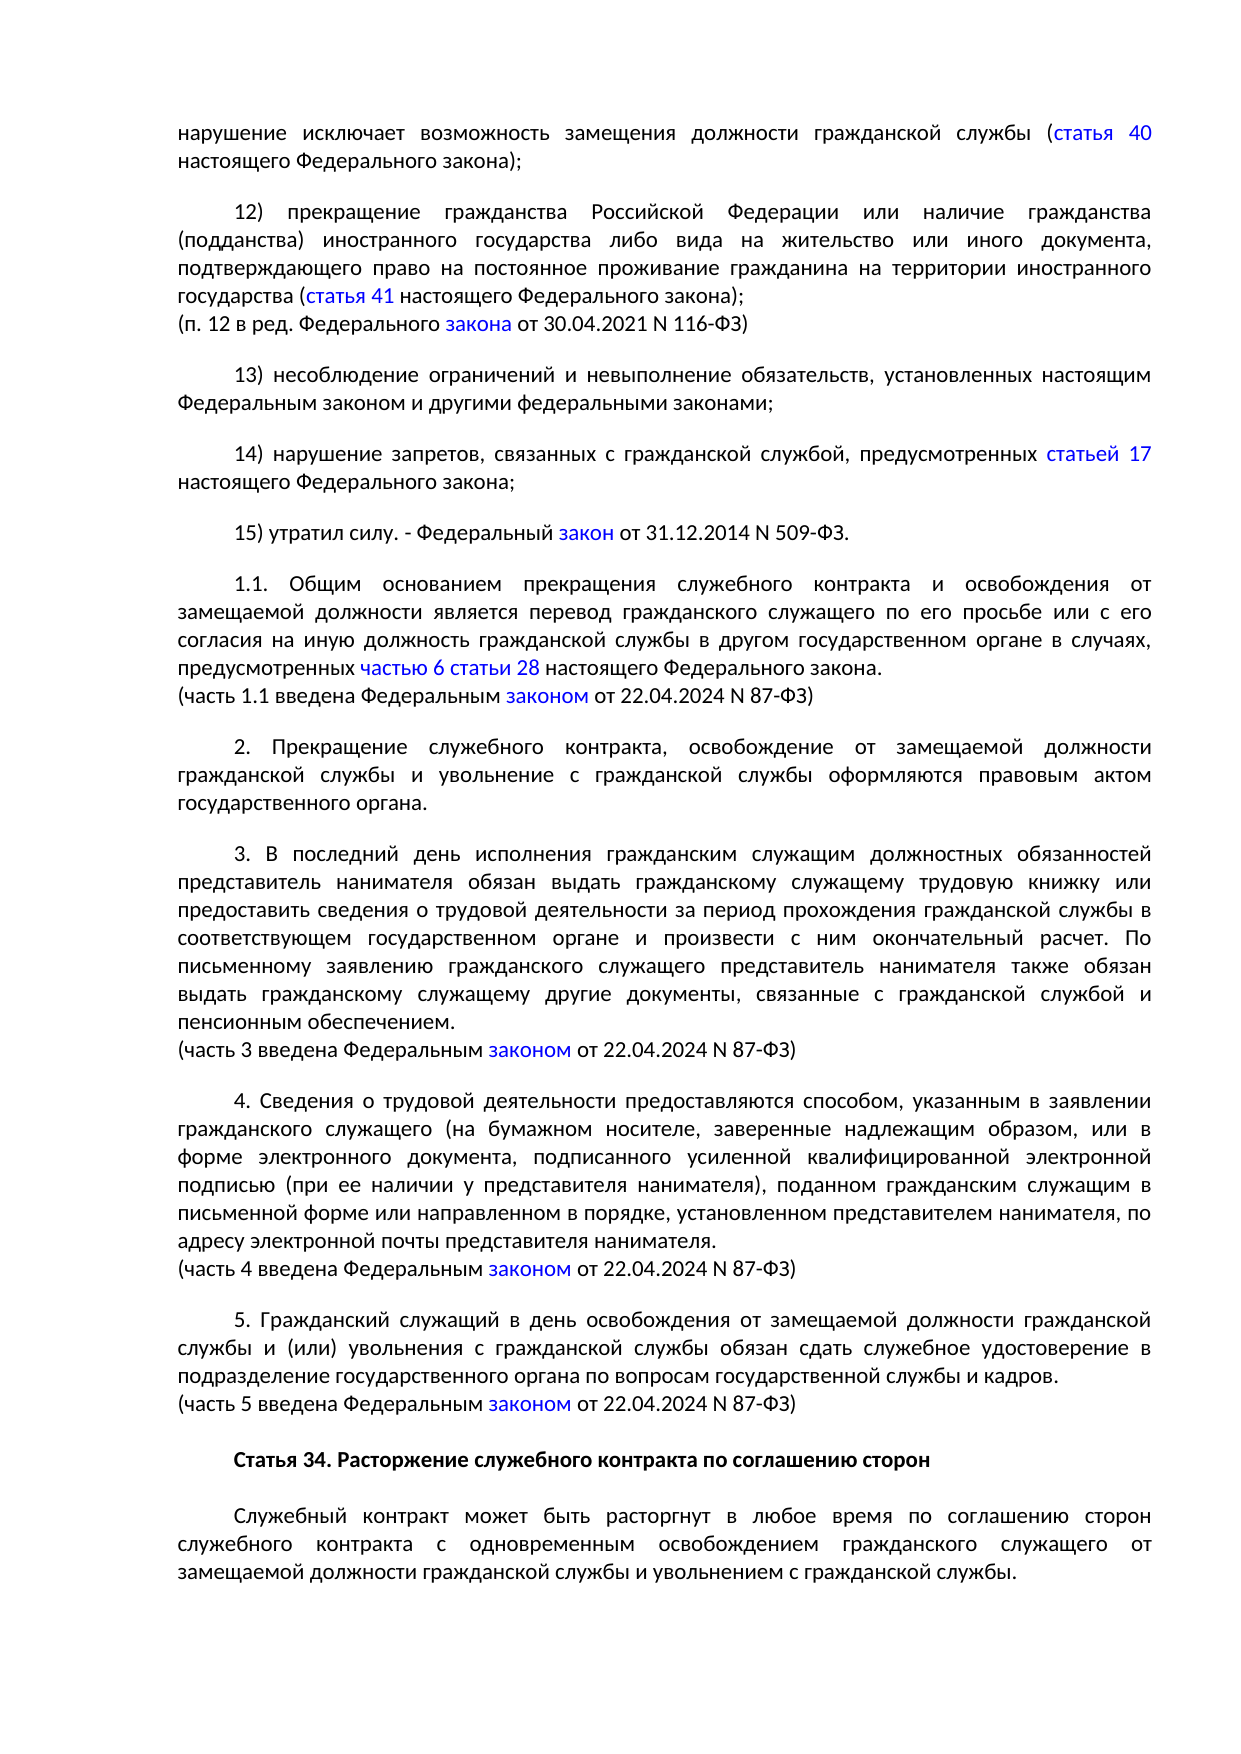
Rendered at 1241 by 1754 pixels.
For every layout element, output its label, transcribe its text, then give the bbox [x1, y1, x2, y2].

text 12) прекращение гражданства Российской Федерации или наличие гражданства (подданства) иностранного государства либо вида на жительство или иного документа, подтверждающего право на постоянное проживание гражданина на территории иностранного государства (статья 41 настоящего Федерального закона); [177, 197, 1152, 309]
text 3. В последний день исполнения гражданским служащим должностных обязанностей представитель нанимателя обязан выдать гражданскому служащему трудовую книжку или предоставить сведения о трудовой деятельности за период прохождения гражданской службы в соответствующем государственном органе и произвести с ним окончательный расчет. По письменному заявлению гражданского служащего представитель нанимателя также обязан выдать гражданскому служащему другие документы, связанные с гражданской службой и пенсионным обеспечением. [177, 839, 1152, 1035]
text 13) несоблюдение ограничений и невыполнение обязательств, установленных настоящим Федеральным законом и другими федеральными законами; [177, 360, 1152, 416]
text 4. Сведения о трудовой деятельности предоставляются способом, указанным в заявлении гражданского служащего (на бумажном носителе, заверенные надлежащим образом, или в форме электронного документа, подписанного усиленной квалифицированной электронной подписью (при ее наличии у представителя нанимателя), поданном гражданским служащим в письменной форме или направленном в порядке, установленном представителем нанимателя, по адресу электронной почты представителя нанимателя. [177, 1086, 1152, 1254]
text (п. 12 в ред. Федерального закона от 30.04.2021 N 116-ФЗ) [177, 309, 1152, 337]
text 1.1. Общим основанием прекращения служебного контракта и освобождения от замещаемой должности является перевод гражданского служащего по его просьбе или с его согласия на иную должность гражданской службы в другом государственном органе в случаях, предусмотренных частью 6 статьи 28 настоящего Федерального закона. [177, 569, 1152, 681]
text 15) утратил силу. - Федеральный закон от 31.12.2014 N 509-ФЗ. [177, 518, 1152, 546]
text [177, 118, 1152, 174]
text Служебный контракт может быть расторгнут в любое время по соглашению сторон служебного контракта с одновременным освобождением гражданского служащего от замещаемой должности гражданской службы и увольнением с гражданской службы. [177, 1501, 1152, 1585]
text (часть 5 введена Федеральным законом от 22.04.2024 N 87-ФЗ) [177, 1389, 1152, 1417]
text 5. Гражданский служащий в день освобождения от замещаемой должности гражданской службы и (или) увольнения с гражданской службы обязан сдать служебное удостоверение в подразделение государственного органа по вопросам государственной службы и кадров. [177, 1305, 1152, 1389]
text (часть 4 введена Федеральным законом от 22.04.2024 N 87-ФЗ) [177, 1254, 1152, 1282]
text (часть 3 введена Федеральным законом от 22.04.2024 N 87-ФЗ) [177, 1035, 1152, 1063]
text (часть 1.1 введена Федеральным законом от 22.04.2024 N 87-ФЗ) [177, 681, 1152, 709]
text 2. Прекращение служебного контракта, освобождение от замещаемой должности гражданской службы и увольнение с гражданской службы оформляются правовым актом государственного органа. [177, 732, 1152, 816]
text 14) нарушение запретов, связанных с гражданской службой, предусмотренных статьей 17 настоящего Федерального закона; [177, 439, 1152, 495]
title Статья 34. Расторжение служебного контракта по соглашению сторон [177, 1445, 1152, 1473]
